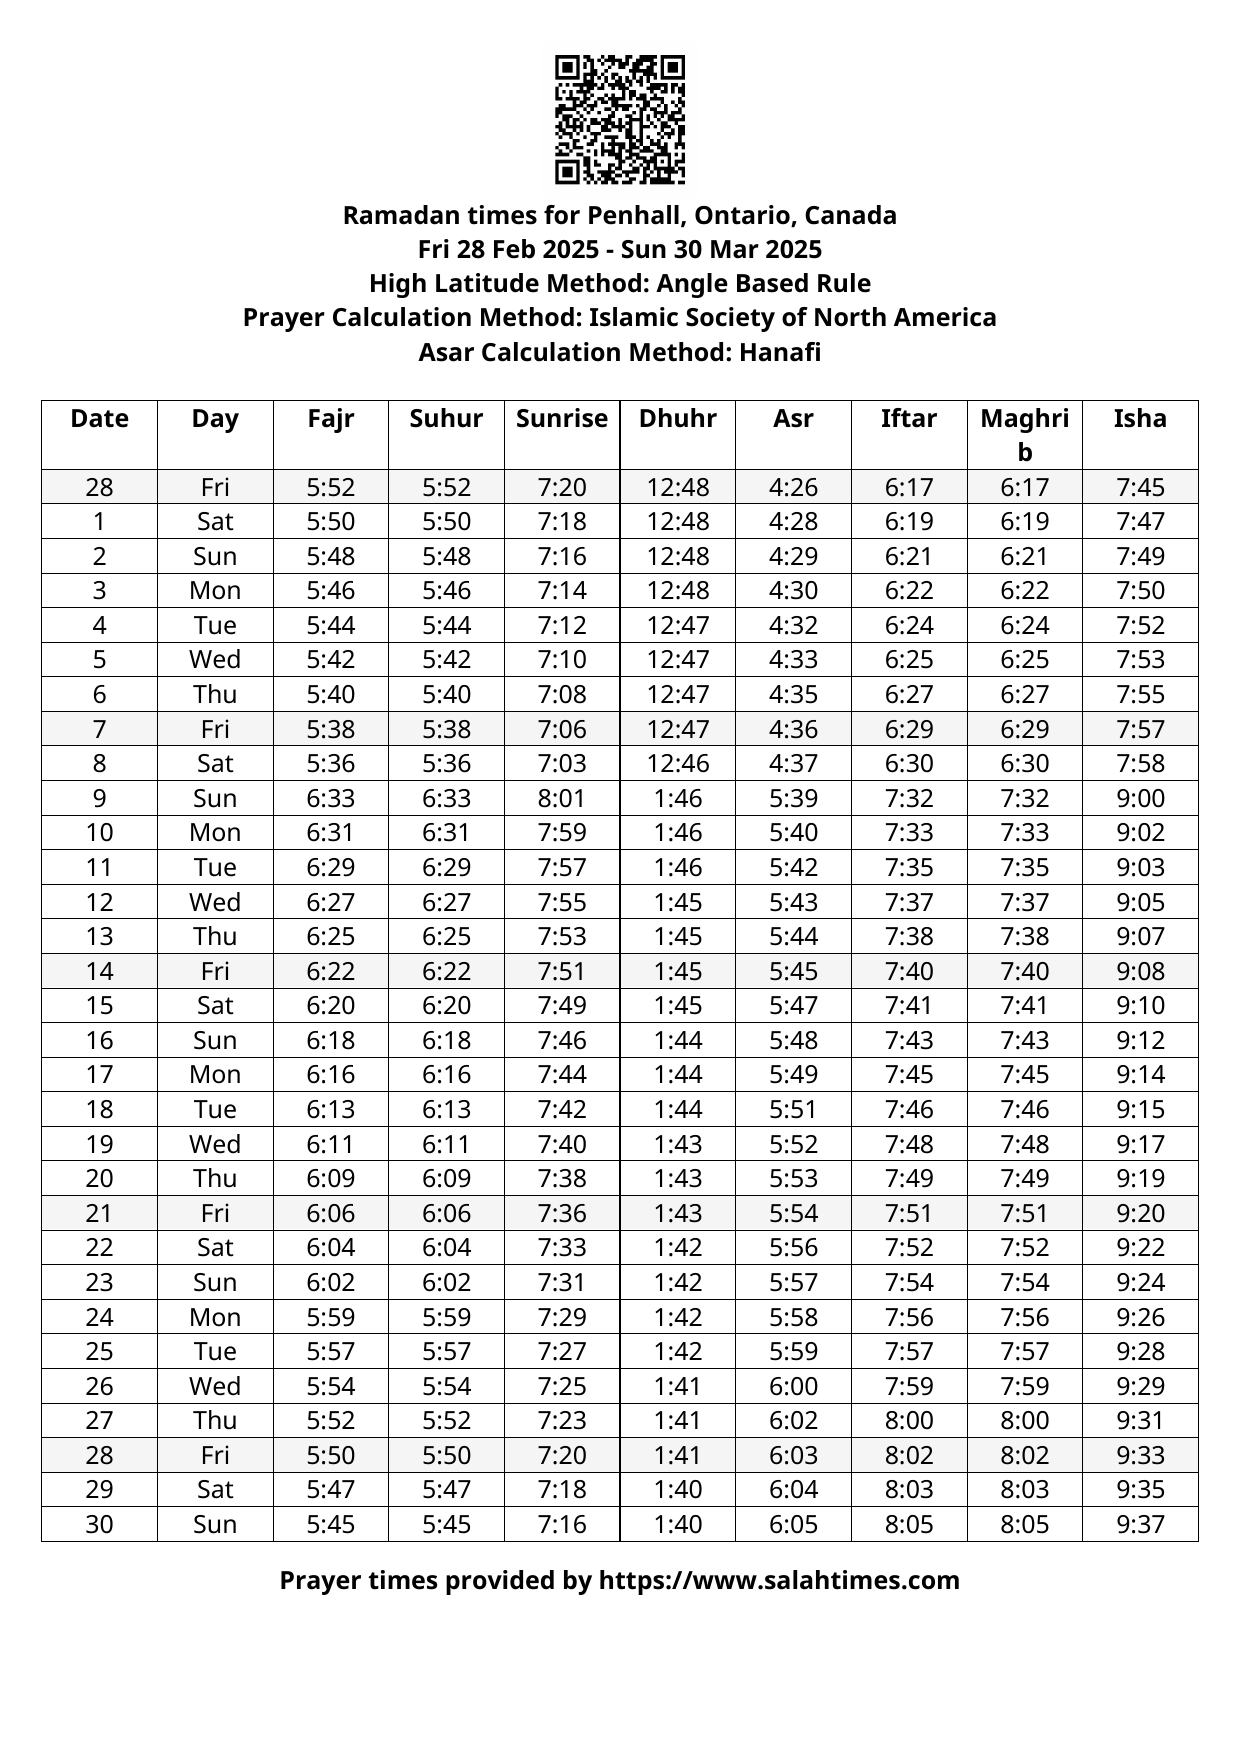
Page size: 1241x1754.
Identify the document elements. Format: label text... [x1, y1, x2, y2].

table_header Dhuhr [621, 401, 735, 469]
table_cell 7:12 [505, 608, 619, 642]
table_cell 7:45 [852, 1058, 967, 1091]
table_cell 9:14 [1083, 1058, 1198, 1091]
table_cell Mon [158, 574, 273, 607]
table_cell 1:40 [621, 1473, 735, 1506]
table_cell 4:35 [736, 677, 851, 711]
table_cell Sun [158, 1265, 273, 1299]
table_cell 4:29 [736, 539, 851, 572]
table_cell 7:25 [505, 1369, 619, 1402]
table_cell 7:38 [852, 919, 967, 953]
table_cell 5:54 [274, 1369, 388, 1402]
table_cell 7:16 [505, 539, 619, 572]
table_cell 6:29 [852, 712, 967, 745]
table_cell 9:15 [1083, 1092, 1198, 1126]
table_cell 1:46 [621, 816, 735, 849]
table_cell 9:19 [1083, 1161, 1198, 1195]
table_header Day [158, 401, 273, 469]
table_cell 7:42 [505, 1092, 619, 1126]
table_cell 7:57 [1083, 712, 1198, 745]
table_cell 6:11 [389, 1127, 504, 1160]
table_cell 7:58 [1083, 746, 1198, 780]
table_cell 5:50 [274, 504, 388, 538]
table_cell 1:45 [621, 919, 735, 953]
table_cell 6:29 [389, 850, 504, 884]
table_cell 6:04 [736, 1473, 851, 1506]
table_cell 7:56 [968, 1300, 1082, 1333]
table_cell 7:46 [505, 1023, 619, 1057]
table_cell 7:18 [505, 1473, 619, 1506]
table_cell 10 [42, 816, 157, 849]
table_cell 8:05 [968, 1507, 1082, 1541]
table_cell 7:49 [852, 1161, 967, 1195]
table_cell 7:46 [968, 1092, 1082, 1126]
table_cell 7:52 [1083, 608, 1198, 642]
table_cell 21 [42, 1196, 157, 1229]
table_cell 8:01 [505, 781, 619, 814]
table_cell 1:42 [621, 1300, 735, 1333]
table_cell 28 [42, 1438, 157, 1472]
table_cell Thu [158, 1404, 273, 1437]
table_cell 14 [42, 954, 157, 987]
table_cell 5:51 [736, 1092, 851, 1126]
table_cell 7:35 [968, 850, 1082, 884]
table_cell 28 [42, 470, 157, 503]
table_cell 7:57 [852, 1334, 967, 1368]
table_cell 6:03 [736, 1438, 851, 1472]
table_cell 7:38 [968, 919, 1082, 953]
table_cell 6:29 [968, 712, 1082, 745]
table_header Date [42, 401, 157, 469]
table_cell 5:47 [389, 1473, 504, 1506]
table_cell 6:17 [968, 470, 1082, 503]
table_cell 20 [42, 1161, 157, 1195]
table_cell 7:46 [852, 1092, 967, 1126]
table_cell 6:33 [389, 781, 504, 814]
table_cell 4:33 [736, 643, 851, 676]
table_cell 5:57 [274, 1334, 388, 1368]
table_cell 24 [42, 1300, 157, 1333]
table_cell 6:20 [389, 989, 504, 1022]
table_cell 6:13 [389, 1092, 504, 1126]
table_cell Sat [158, 989, 273, 1022]
table_cell 5:47 [736, 989, 851, 1022]
table_cell 6:18 [274, 1023, 388, 1057]
table_cell 1:42 [621, 1265, 735, 1299]
table_cell Tue [158, 1334, 273, 1368]
table_cell 5:49 [736, 1058, 851, 1091]
table_cell 6:24 [852, 608, 967, 642]
table_cell 1:44 [621, 1023, 735, 1057]
table_cell 9:02 [1083, 816, 1198, 849]
table_cell 16 [42, 1023, 157, 1057]
table_cell 1:45 [621, 954, 735, 987]
table_cell Mon [158, 1300, 273, 1333]
table_cell Sat [158, 1473, 273, 1506]
table_cell 7:03 [505, 746, 619, 780]
table_cell 7:33 [852, 816, 967, 849]
table_cell 7:10 [505, 643, 619, 676]
table_cell 7:54 [852, 1265, 967, 1299]
table_cell 1:43 [621, 1127, 735, 1160]
table_cell 5:57 [389, 1334, 504, 1368]
table_cell Wed [158, 1127, 273, 1160]
table_cell 9:20 [1083, 1196, 1198, 1229]
table_cell Tue [158, 1092, 273, 1126]
table_cell 6:02 [274, 1265, 388, 1299]
table_cell 5:57 [736, 1265, 851, 1299]
table_cell 12:47 [621, 608, 735, 642]
table_cell 6:19 [852, 504, 967, 538]
table_cell 8:05 [852, 1507, 967, 1541]
table_cell Wed [158, 1369, 273, 1402]
table_cell 6:19 [968, 504, 1082, 538]
table_cell Sun [158, 781, 273, 814]
table_cell 6:25 [389, 919, 504, 953]
table_cell 7:57 [505, 850, 619, 884]
table_cell 27 [42, 1404, 157, 1437]
table_cell 3 [42, 574, 157, 607]
table_cell 8:02 [852, 1438, 967, 1472]
picture [542, 41, 699, 198]
table_cell 7:41 [968, 989, 1082, 1022]
table_cell 5:42 [736, 850, 851, 884]
table_cell 6:30 [968, 746, 1082, 780]
table_cell 6:00 [736, 1369, 851, 1402]
table_cell Fri [158, 1438, 273, 1472]
table_cell 7:23 [505, 1404, 619, 1437]
table_cell 1 [42, 504, 157, 538]
table_cell 7:52 [968, 1231, 1082, 1264]
table_cell 7:40 [505, 1127, 619, 1160]
table_cell 6:05 [736, 1507, 851, 1541]
table_cell 4:37 [736, 746, 851, 780]
table_cell 9:08 [1083, 954, 1198, 987]
table_cell Fri [158, 712, 273, 745]
text High Latitude Method: Angle Based Rule [42, 266, 1198, 300]
table_cell 1:40 [621, 1507, 735, 1541]
table_cell 7:49 [968, 1161, 1082, 1195]
table_cell 7:48 [852, 1127, 967, 1160]
table_cell 8:02 [968, 1438, 1082, 1472]
table_cell 7:59 [505, 816, 619, 849]
table_cell 6:06 [389, 1196, 504, 1229]
table_cell 6:24 [968, 608, 1082, 642]
table_cell 5:42 [274, 643, 388, 676]
table_cell 7:20 [505, 1438, 619, 1472]
table_cell 9:35 [1083, 1473, 1198, 1506]
table_cell 7:43 [968, 1023, 1082, 1057]
table_cell 30 [42, 1507, 157, 1541]
table_cell 7:49 [505, 989, 619, 1022]
table_cell 5:52 [274, 1404, 388, 1437]
table_cell 12:47 [621, 643, 735, 676]
table_cell 7:49 [1083, 539, 1198, 572]
table_cell 5:38 [389, 712, 504, 745]
table_header Maghrib [968, 401, 1082, 469]
table_cell 7:56 [852, 1300, 967, 1333]
table_header Sunrise [505, 401, 619, 469]
table_cell 6:31 [274, 816, 388, 849]
table_cell 6:09 [274, 1161, 388, 1195]
table_cell 7:31 [505, 1265, 619, 1299]
text Asar Calculation Method: Hanafi [42, 334, 1198, 368]
table_cell Sun [158, 1507, 273, 1541]
table_cell 1:41 [621, 1404, 735, 1437]
table_cell 5:36 [274, 746, 388, 780]
table_cell 4:32 [736, 608, 851, 642]
table_cell 1:42 [621, 1334, 735, 1368]
table_cell 9:37 [1083, 1507, 1198, 1541]
table_cell 8:03 [968, 1473, 1082, 1506]
table_cell 5:44 [389, 608, 504, 642]
table_cell 5:36 [389, 746, 504, 780]
table_cell 12:46 [621, 746, 735, 780]
table_cell 5:52 [389, 1404, 504, 1437]
table_cell 5:45 [274, 1507, 388, 1541]
table_cell 12:48 [621, 504, 735, 538]
table_cell 7:35 [852, 850, 967, 884]
table_cell 12:48 [621, 574, 735, 607]
table_cell 4:30 [736, 574, 851, 607]
table_cell 5:42 [389, 643, 504, 676]
table_cell 5:50 [389, 1438, 504, 1472]
table_cell 7:53 [505, 919, 619, 953]
table_cell Sun [158, 1023, 273, 1057]
table_cell 6:02 [389, 1265, 504, 1299]
table_cell 7:41 [852, 989, 967, 1022]
table_cell 7:08 [505, 677, 619, 711]
table_cell 7:33 [505, 1231, 619, 1264]
table_cell 5:52 [736, 1127, 851, 1160]
table_cell Tue [158, 608, 273, 642]
table_cell 7:14 [505, 574, 619, 607]
table_cell 6:30 [852, 746, 967, 780]
text Prayer Calculation Method: Islamic Society of North America [42, 300, 1198, 334]
table_cell 15 [42, 989, 157, 1022]
table_cell 7:45 [1083, 470, 1198, 503]
table_cell Sat [158, 1231, 273, 1264]
table_cell 1:45 [621, 989, 735, 1022]
table_cell 5:48 [274, 539, 388, 572]
table_cell 9:12 [1083, 1023, 1198, 1057]
table_cell 4:26 [736, 470, 851, 503]
table_cell 6:06 [274, 1196, 388, 1229]
table_cell 6:25 [852, 643, 967, 676]
table_cell 6:18 [389, 1023, 504, 1057]
table_cell 1:43 [621, 1161, 735, 1195]
table_cell 6:04 [389, 1231, 504, 1264]
table_cell 7:29 [505, 1300, 619, 1333]
table_cell 7:51 [852, 1196, 967, 1229]
table_cell 5:52 [274, 470, 388, 503]
table_cell 2 [42, 539, 157, 572]
table_cell 5:54 [736, 1196, 851, 1229]
table_cell 1:41 [621, 1369, 735, 1402]
table_cell 9:33 [1083, 1438, 1198, 1472]
table_cell 5:50 [274, 1438, 388, 1472]
table_cell Mon [158, 816, 273, 849]
text Prayer times provided by https://www.salahtimes.com [42, 1563, 1198, 1597]
table_cell 17 [42, 1058, 157, 1091]
table_cell Thu [158, 677, 273, 711]
table_cell 4:28 [736, 504, 851, 538]
table_cell 8:00 [968, 1404, 1082, 1437]
table_cell 1:46 [621, 850, 735, 884]
table_cell Fri [158, 1196, 273, 1229]
table_cell Fri [158, 954, 273, 987]
table_cell 6:21 [968, 539, 1082, 572]
table_cell 7:57 [968, 1334, 1082, 1368]
table_cell 6:17 [852, 470, 967, 503]
table_cell 7:52 [852, 1231, 967, 1264]
table_cell 6:27 [274, 885, 388, 918]
table_cell 7:59 [968, 1369, 1082, 1402]
table_cell 7:50 [1083, 574, 1198, 607]
table_cell 5:58 [736, 1300, 851, 1333]
table_cell 29 [42, 1473, 157, 1506]
text Ramadan times for Penhall, Ontario, Canada [42, 198, 1198, 232]
table_cell 7:59 [852, 1369, 967, 1402]
table_cell 8 [42, 746, 157, 780]
table_cell 6:27 [852, 677, 967, 711]
table_cell 25 [42, 1334, 157, 1368]
table_cell 19 [42, 1127, 157, 1160]
table_cell 6:02 [736, 1404, 851, 1437]
table_cell 5:40 [736, 816, 851, 849]
table_cell 5:44 [736, 919, 851, 953]
table_cell 7:33 [968, 816, 1082, 849]
table_cell 5:46 [389, 574, 504, 607]
table_cell 9:10 [1083, 989, 1198, 1022]
table_cell 9:24 [1083, 1265, 1198, 1299]
table_cell 6:27 [389, 885, 504, 918]
table_cell 6:09 [389, 1161, 504, 1195]
table_cell 6:22 [968, 574, 1082, 607]
table_cell 7:45 [968, 1058, 1082, 1091]
table_cell 9:05 [1083, 885, 1198, 918]
table_header Isha [1083, 401, 1198, 469]
table_cell 5:48 [389, 539, 504, 572]
table_cell 1:44 [621, 1092, 735, 1126]
table_cell 7:47 [1083, 504, 1198, 538]
table_cell 7:32 [968, 781, 1082, 814]
table_cell 6:22 [274, 954, 388, 987]
table_cell 6:16 [274, 1058, 388, 1091]
table_cell 1:46 [621, 781, 735, 814]
table_cell 11 [42, 850, 157, 884]
table_cell 7:37 [852, 885, 967, 918]
table_cell 12:47 [621, 712, 735, 745]
table_cell Mon [158, 1058, 273, 1091]
table_cell 7:55 [505, 885, 619, 918]
table_cell 7:27 [505, 1334, 619, 1368]
table_cell Sun [158, 539, 273, 572]
table_cell 5:56 [736, 1231, 851, 1264]
table_cell 1:43 [621, 1196, 735, 1229]
table_header Fajr [274, 401, 388, 469]
table_cell 7:44 [505, 1058, 619, 1091]
table_cell 7 [42, 712, 157, 745]
table_cell 5:47 [274, 1473, 388, 1506]
table_cell 1:41 [621, 1438, 735, 1472]
table_cell 4 [42, 608, 157, 642]
table_cell 7:06 [505, 712, 619, 745]
table_cell 5:46 [274, 574, 388, 607]
table_cell 9:31 [1083, 1404, 1198, 1437]
table_cell 5:54 [389, 1369, 504, 1402]
table_cell 6:11 [274, 1127, 388, 1160]
table_cell 6:04 [274, 1231, 388, 1264]
table_cell 18 [42, 1092, 157, 1126]
table_cell 5:59 [389, 1300, 504, 1333]
table_cell Sat [158, 746, 273, 780]
table_cell 6:13 [274, 1092, 388, 1126]
table_cell 5:52 [389, 470, 504, 503]
table_cell 7:40 [968, 954, 1082, 987]
table_cell 4:36 [736, 712, 851, 745]
table_cell 7:16 [505, 1507, 619, 1541]
table_cell 5:38 [274, 712, 388, 745]
table_header Asr [736, 401, 851, 469]
table_cell 7:48 [968, 1127, 1082, 1160]
table_cell 26 [42, 1369, 157, 1402]
table_cell 6:33 [274, 781, 388, 814]
table_cell 22 [42, 1231, 157, 1264]
table_cell 6:31 [389, 816, 504, 849]
table_cell 6:25 [968, 643, 1082, 676]
table_cell 8:00 [852, 1404, 967, 1437]
table_cell 9:03 [1083, 850, 1198, 884]
table_cell 9:28 [1083, 1334, 1198, 1368]
table_cell 6:27 [968, 677, 1082, 711]
table_cell 5 [42, 643, 157, 676]
table_cell Wed [158, 643, 273, 676]
table_cell 7:40 [852, 954, 967, 987]
table_cell 7:32 [852, 781, 967, 814]
table_cell 6:16 [389, 1058, 504, 1091]
table_cell 9:17 [1083, 1127, 1198, 1160]
table_cell 7:54 [968, 1265, 1082, 1299]
table_cell 5:39 [736, 781, 851, 814]
table_cell 5:44 [274, 608, 388, 642]
table_cell 6:20 [274, 989, 388, 1022]
table_cell 9:22 [1083, 1231, 1198, 1264]
table_cell 7:53 [1083, 643, 1198, 676]
table_cell 5:40 [274, 677, 388, 711]
table_cell 6:22 [852, 574, 967, 607]
table_cell 5:45 [736, 954, 851, 987]
table_cell 5:40 [389, 677, 504, 711]
table_cell 7:51 [505, 954, 619, 987]
table_cell 6:25 [274, 919, 388, 953]
table_cell 6:22 [389, 954, 504, 987]
table_cell 6:29 [274, 850, 388, 884]
table_cell 6 [42, 677, 157, 711]
table_cell 9 [42, 781, 157, 814]
table_cell 5:53 [736, 1161, 851, 1195]
table_cell 12:48 [621, 470, 735, 503]
table_cell 5:43 [736, 885, 851, 918]
table_cell 7:37 [968, 885, 1082, 918]
table_cell 5:48 [736, 1023, 851, 1057]
table_cell 7:43 [852, 1023, 967, 1057]
table_cell 9:00 [1083, 781, 1198, 814]
table_cell 9:26 [1083, 1300, 1198, 1333]
table_cell 12:47 [621, 677, 735, 711]
table_cell 5:50 [389, 504, 504, 538]
table_cell Tue [158, 850, 273, 884]
table_cell 9:07 [1083, 919, 1198, 953]
table_cell 5:59 [274, 1300, 388, 1333]
table_cell 1:45 [621, 885, 735, 918]
table_cell 7:36 [505, 1196, 619, 1229]
table_cell Thu [158, 1161, 273, 1195]
table_cell 1:42 [621, 1231, 735, 1264]
table_cell 12:48 [621, 539, 735, 572]
table_cell Fri [158, 470, 273, 503]
text Fri 28 Feb 2025 - Sun 30 Mar 2025 [42, 232, 1198, 266]
table_cell 7:38 [505, 1161, 619, 1195]
table_cell Thu [158, 919, 273, 953]
table_cell 1:44 [621, 1058, 735, 1091]
table_cell 9:29 [1083, 1369, 1198, 1402]
table_cell Sat [158, 504, 273, 538]
table_cell 6:21 [852, 539, 967, 572]
table_header Suhur [389, 401, 504, 469]
table_cell 13 [42, 919, 157, 953]
table_cell 5:59 [736, 1334, 851, 1368]
table_cell Wed [158, 885, 273, 918]
table_cell 7:20 [505, 470, 619, 503]
table_cell 7:18 [505, 504, 619, 538]
table_cell 7:55 [1083, 677, 1198, 711]
table_cell 5:45 [389, 1507, 504, 1541]
table_cell 23 [42, 1265, 157, 1299]
table_cell 8:03 [852, 1473, 967, 1506]
table_cell 7:51 [968, 1196, 1082, 1229]
table_header Iftar [852, 401, 967, 469]
table_cell 12 [42, 885, 157, 918]
